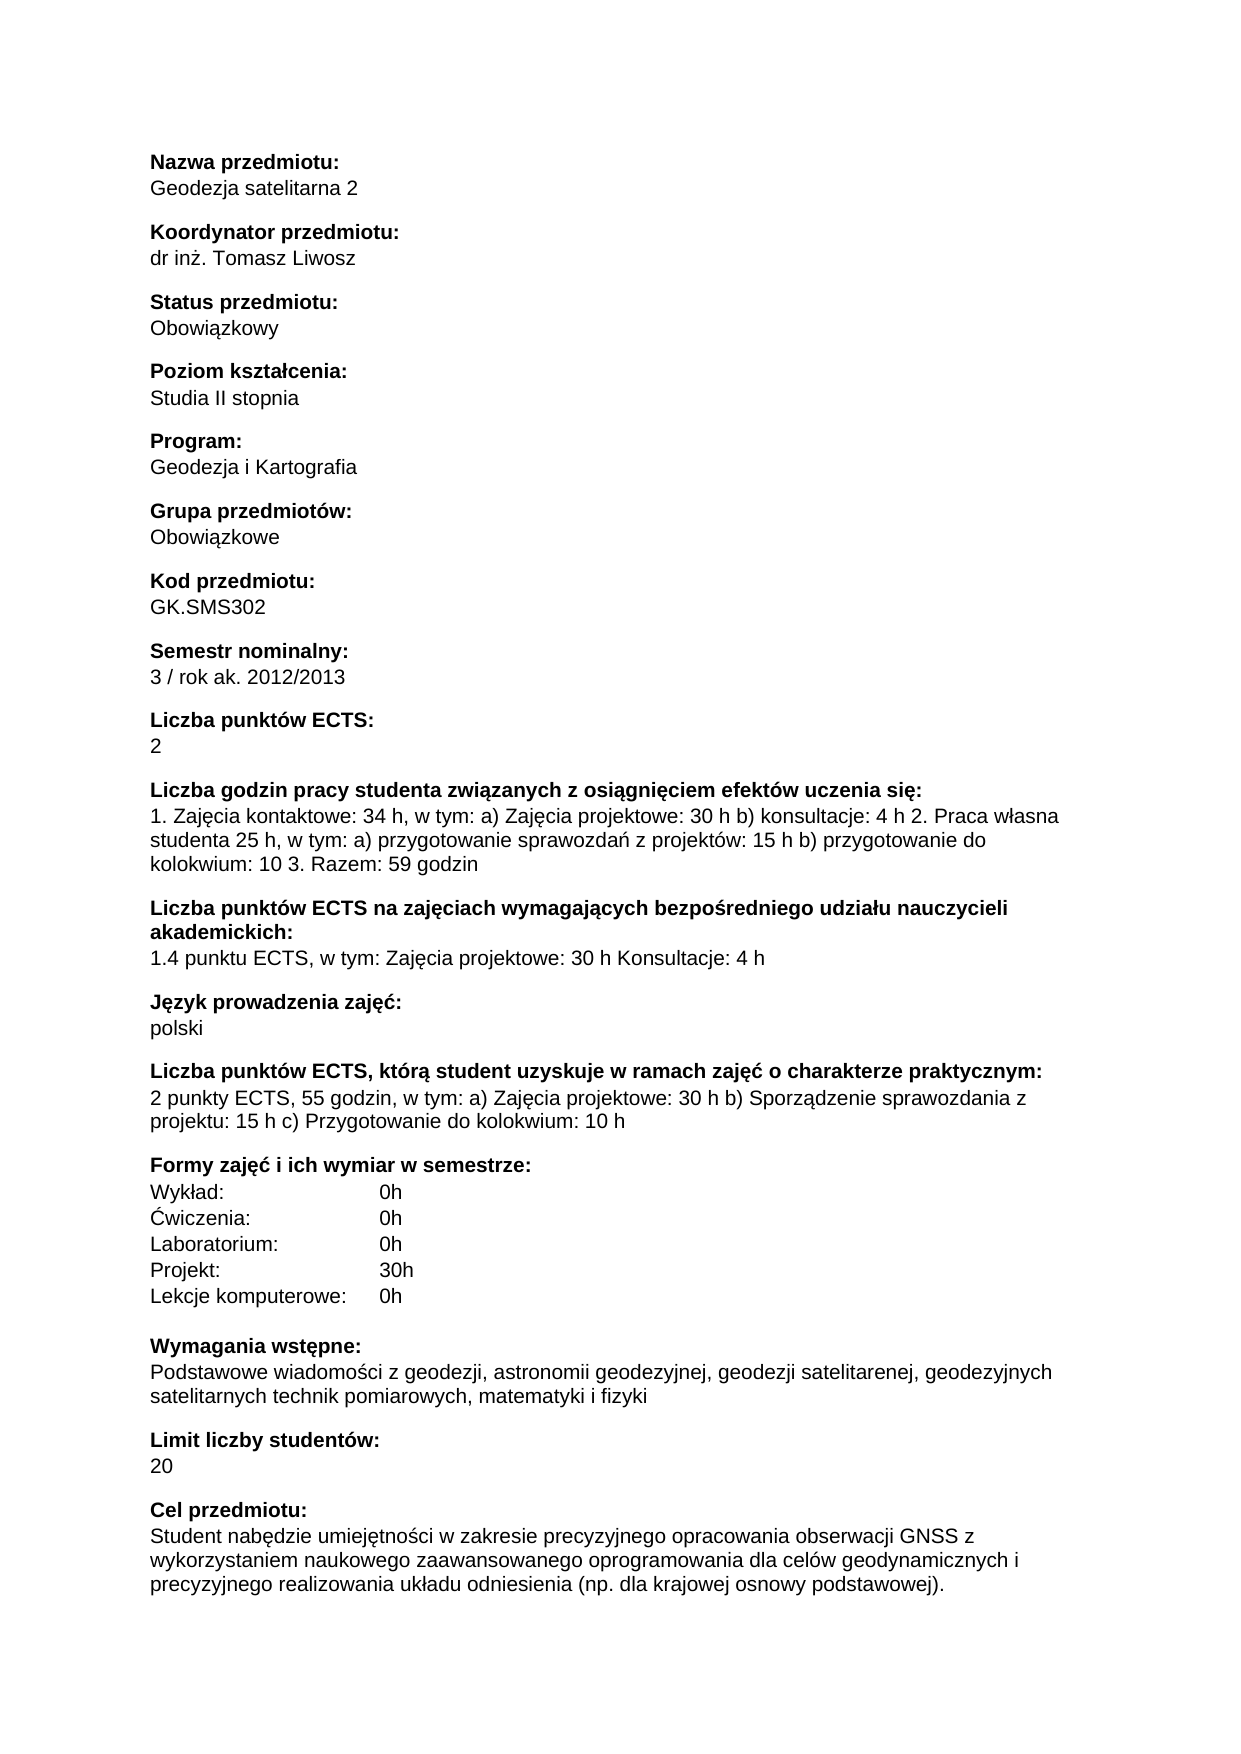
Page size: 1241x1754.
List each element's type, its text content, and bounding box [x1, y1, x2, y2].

text 1. Zajęcia kontaktowe: 34 h, w tym: a) Zajęcia projektowe: 30 h b) konsultacje: 4 h 2. Praca własna studenta 25 h, w tym: a) przygotowanie sprawozdań z projektów: 15 h b) przygotowanie do kolokwium: 10 3. Razem: 59 godzin [150, 804, 1090, 876]
table_header 0h [369, 1180, 597, 1204]
table_cell Ćwiczenia: [140, 1206, 367, 1230]
text Liczba punktów ECTS, którą student uzyskuje w ramach zajęć o charakterze praktycznym: [150, 1059, 1090, 1083]
text 2 punkty ECTS, 55 godzin, w tym: a) Zajęcia projektowe: 30 h b) Sporządzenie sprawozdania z projektu: 15 h c) Przygotowanie do kolokwium: 10 h [150, 1085, 1090, 1133]
text Semestr nominalny: [150, 638, 1090, 662]
text GK.SMS302 [150, 595, 1090, 619]
text 20 [150, 1454, 1090, 1478]
text Obowiązkowy [150, 316, 1090, 339]
text Geodezja satelitarna 2 [150, 176, 1090, 200]
text Geodezja i Kartografia [150, 455, 1090, 479]
table_cell 0h [369, 1230, 597, 1256]
text Limit liczby studentów: [150, 1428, 1090, 1452]
table_cell 0h [369, 1282, 597, 1308]
text Obowiązkowe [150, 525, 1090, 549]
text Kod przedmiotu: [150, 569, 1090, 593]
table_cell 0h [369, 1204, 597, 1230]
text polski [150, 1016, 1090, 1039]
text Język prowadzenia zajęć: [150, 989, 1090, 1013]
table_cell Laboratorium: [140, 1232, 367, 1256]
text Cel przedmiotu: [150, 1497, 1090, 1521]
text Podstawowe wiadomości z geodezji, astronomii geodezyjnej, geodezji satelitarenej, geodezyjnych satelitarnych technik pomiarowych, matematyki i fizyki [150, 1360, 1090, 1408]
text 1.4 punktu ECTS, w tym: Zajęcia projektowe: 30 h Konsultacje: 4 h [150, 946, 1090, 970]
text Status przedmiotu: [150, 289, 1090, 313]
text Nazwa przedmiotu: [150, 150, 1090, 174]
text Liczba punktów ECTS na zajęciach wymagających bezpośredniego udziału nauczycieli akademickich: [150, 896, 1090, 944]
text Grupa przedmiotów: [150, 499, 1090, 523]
text Liczba punktów ECTS: [150, 708, 1090, 732]
table_header Wykład: [140, 1180, 367, 1204]
text Program: [150, 429, 1090, 453]
text Koordynator przedmiotu: [150, 220, 1090, 244]
text 3 / rok ak. 2012/2013 [150, 664, 1090, 688]
table_cell 30h [369, 1256, 597, 1282]
text 2 [150, 734, 1090, 758]
text Wymagania wstępne: [150, 1334, 1090, 1358]
text Liczba godzin pracy studenta związanych z osiągnięciem efektów uczenia się: [150, 778, 1090, 802]
text dr inż. Tomasz Liwosz [150, 246, 1090, 270]
text Studia II stopnia [150, 385, 1090, 409]
table_cell Lekcje komputerowe: [140, 1284, 367, 1308]
text Student nabędzie umiejętności w zakresie precyzyjnego opracowania obserwacji GNSS z wykorzystaniem naukowego zaawansowanego oprogramowania dla celów geodynamicznych i precyzyjnego realizowania układu odniesienia (np. dla krajowej osnowy podstawowej). [150, 1523, 1090, 1595]
text Formy zajęć i ich wymiar w semestrze: [150, 1153, 1090, 1177]
text Poziom kształcenia: [150, 359, 1090, 383]
table_cell Projekt: [140, 1258, 367, 1282]
